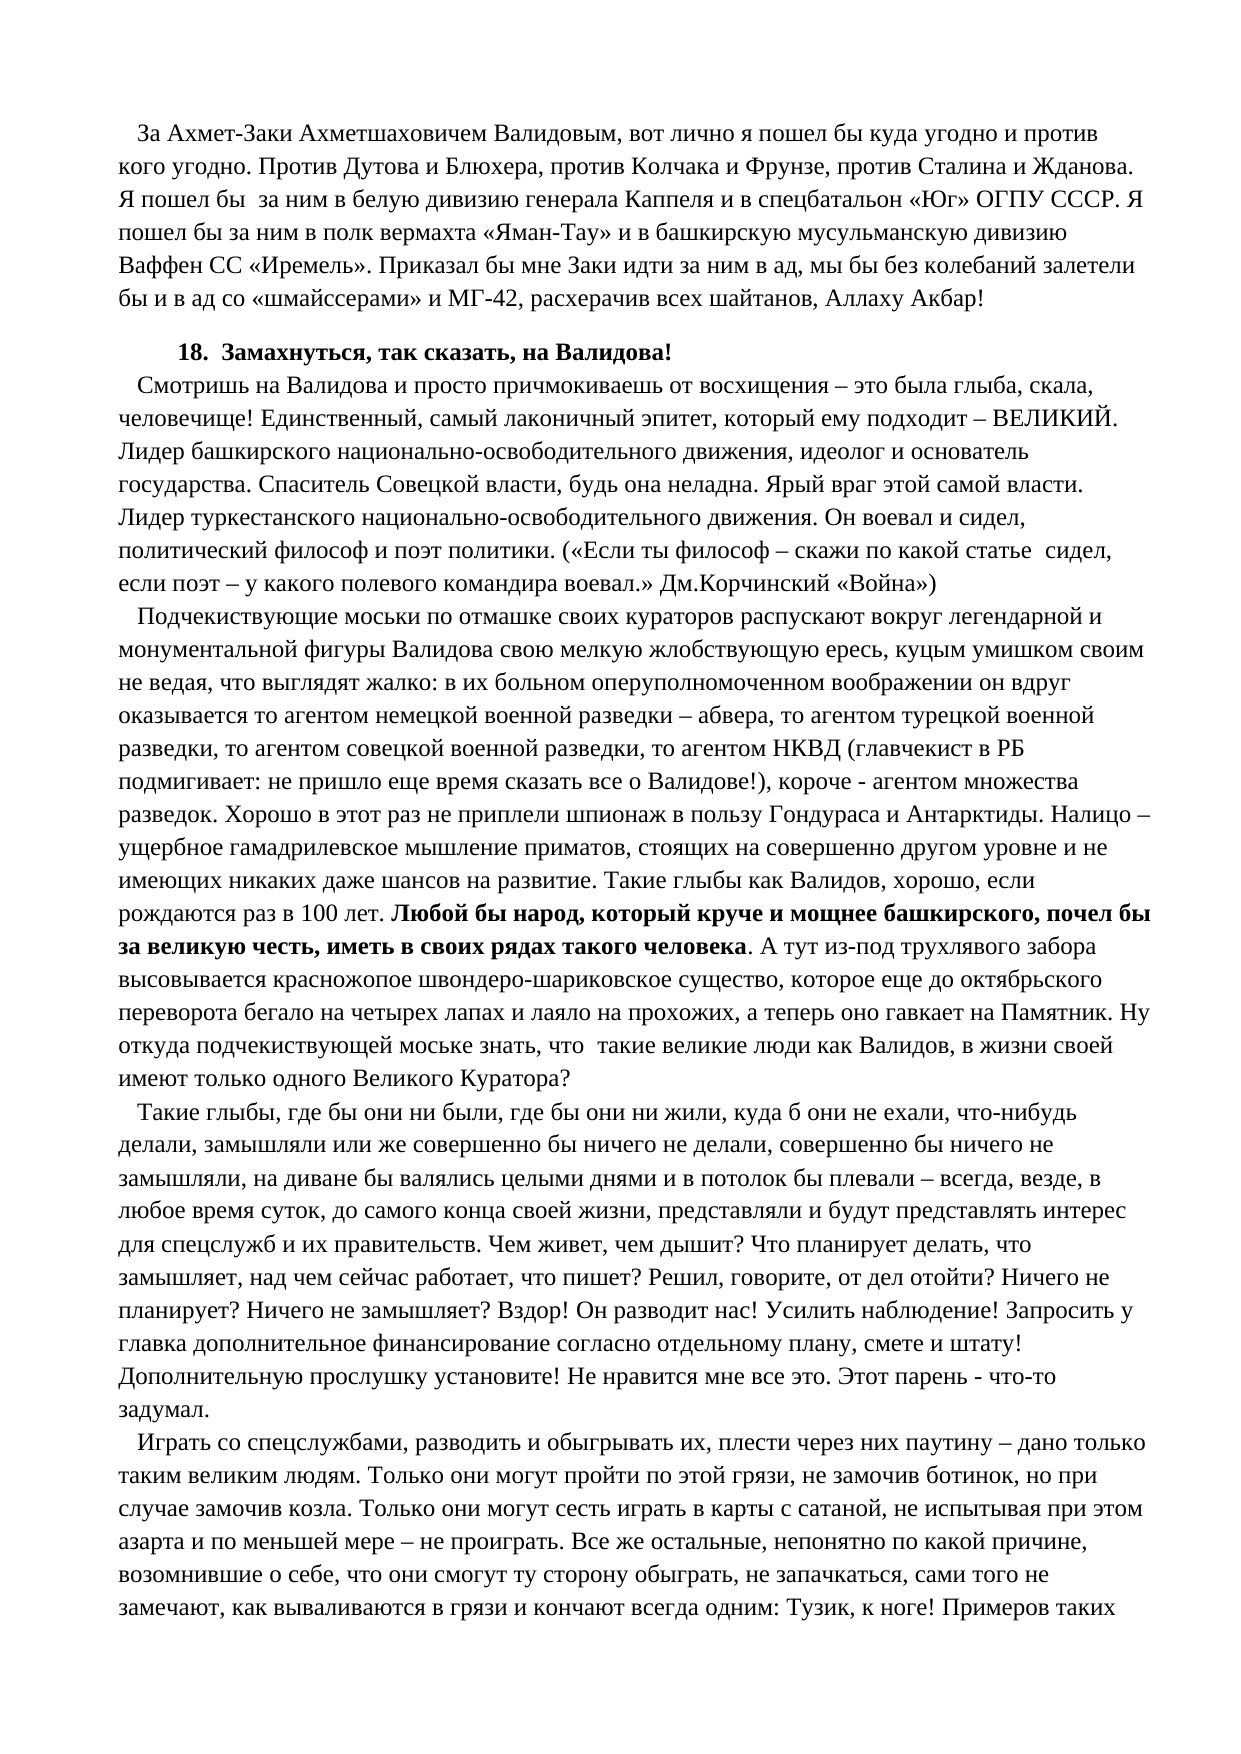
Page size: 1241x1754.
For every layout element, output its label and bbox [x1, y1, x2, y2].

text [118, 337, 1152, 1621]
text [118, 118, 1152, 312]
